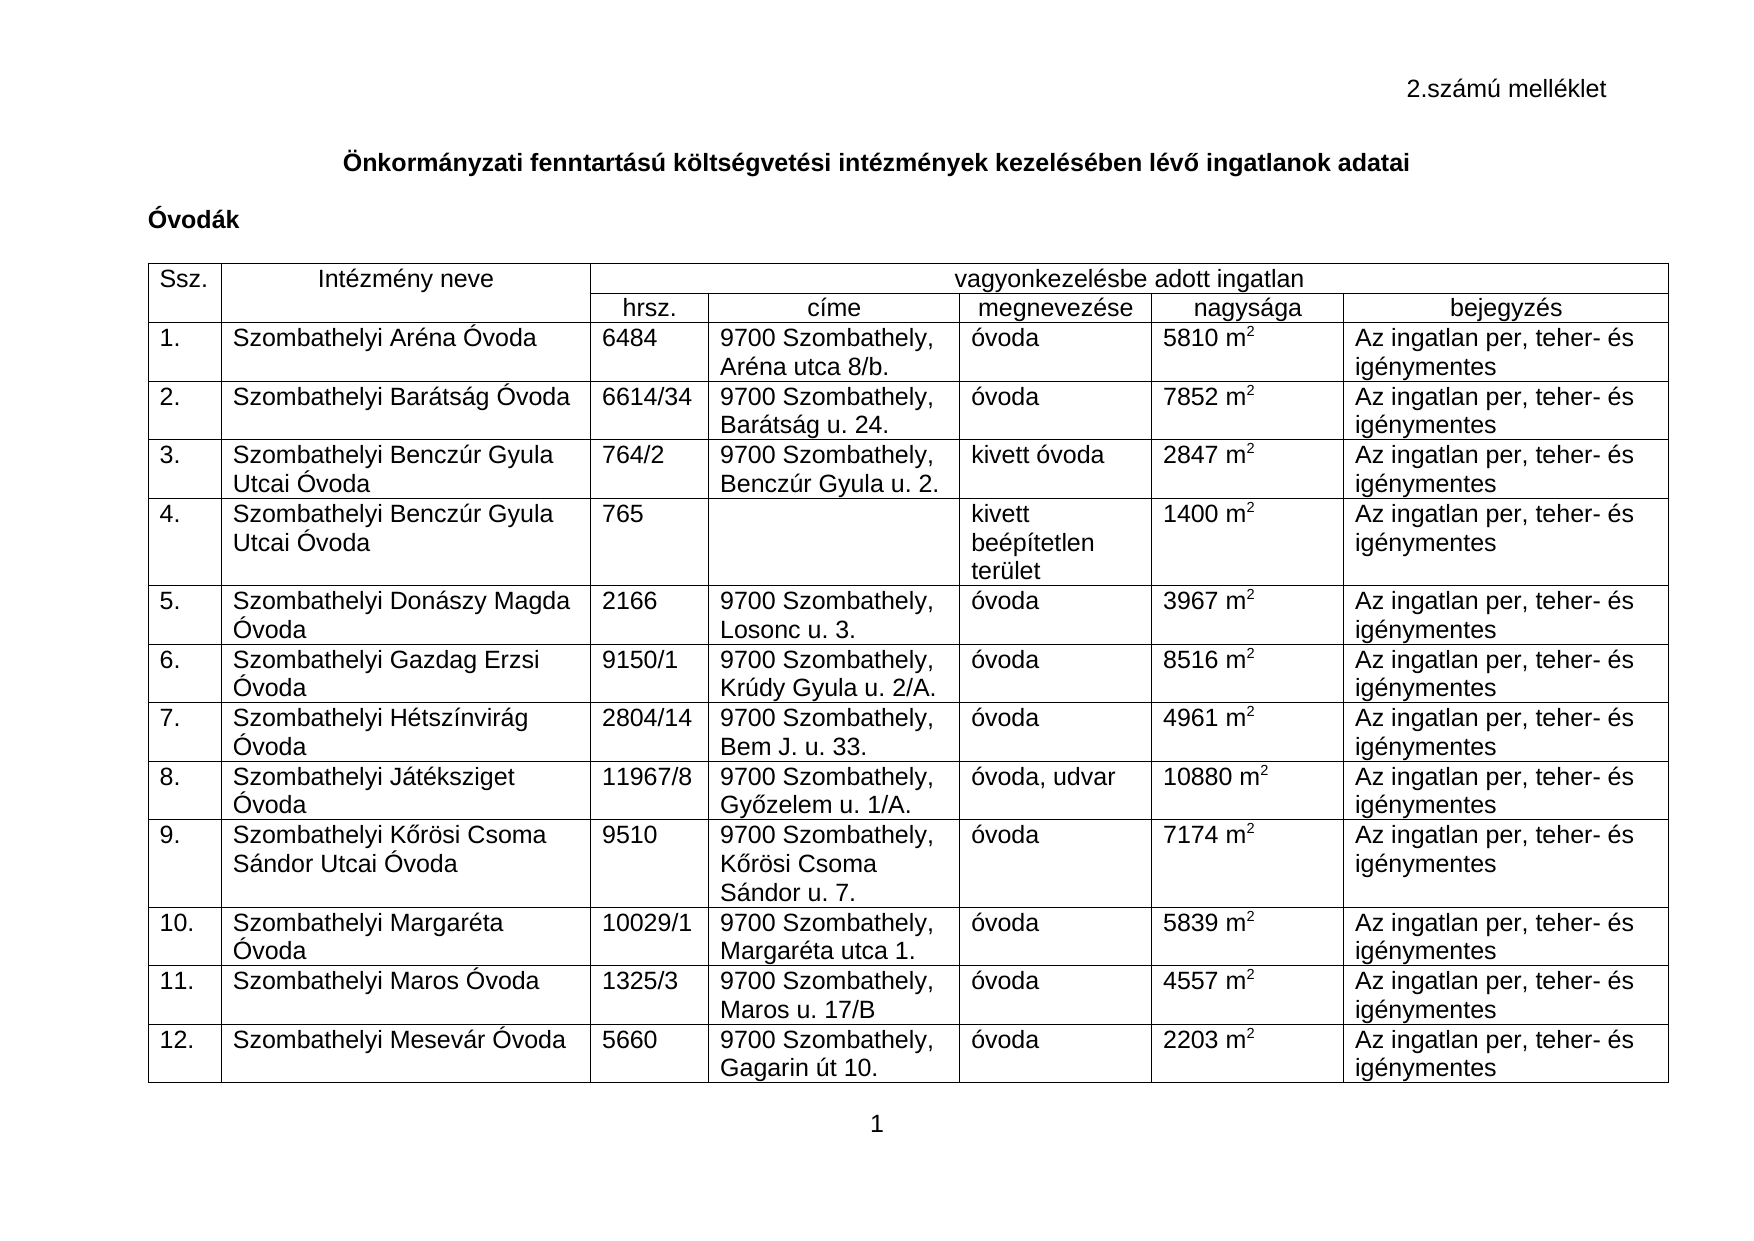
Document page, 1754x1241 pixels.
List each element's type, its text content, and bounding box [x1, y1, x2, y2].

table_cell Az ingatlan per, teher- és igénymentes [1344, 762, 1668, 819]
table_cell Szombathelyi Aréna Óvoda [222, 323, 590, 381]
table_header vagyonkezelésbe adott ingatlan [591, 264, 1668, 292]
table_cell Az ingatlan per, teher- és igénymentes [1344, 382, 1668, 439]
table_cell 9150/1 [591, 645, 708, 702]
table_cell 1400 m2 [1152, 499, 1343, 585]
table_cell megnevezése [960, 294, 1151, 322]
table_cell Szombathelyi Margaréta Óvoda [222, 908, 590, 965]
table_cell Az ingatlan per, teher- és igénymentes [1344, 820, 1668, 907]
table_cell 9700 Szombathely, Barátság u. 24. [709, 382, 959, 439]
table_cell óvoda, udvar [960, 762, 1151, 819]
table_cell 4557 m2 [1152, 966, 1343, 1024]
table_cell Szombathelyi Hétszínvirág Óvoda [222, 703, 590, 761]
table_cell óvoda [960, 645, 1151, 702]
table_cell 7. [149, 703, 221, 761]
table_cell 6484 [591, 323, 708, 381]
table_cell óvoda [960, 382, 1151, 439]
table_cell 9700 Szombathely, Maros u. 17/B [709, 966, 959, 1024]
table_cell 7174 m2 [1152, 820, 1343, 907]
table_cell Szombathelyi Benczúr Gyula Utcai Óvoda [222, 440, 590, 498]
text Önkormányzati fenntartású költségvetési intézmények kezelésében lévő ingatlanok adatai [148, 148, 1606, 176]
table_cell Szombathelyi Benczúr Gyula Utcai Óvoda [222, 499, 590, 585]
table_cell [1344, 1025, 1668, 1082]
table_cell Az ingatlan per, teher- és igénymentes [1344, 645, 1668, 702]
table_cell Szombathelyi Kőrösi Csoma Sándor Utcai Óvoda [222, 820, 590, 907]
table_cell 8516 m2 [1152, 645, 1343, 702]
table_cell óvoda [960, 820, 1151, 907]
table_cell Az ingatlan per, teher- és igénymentes [1344, 703, 1668, 761]
table_cell 8. [149, 762, 221, 819]
table_cell 10880 m2 [1152, 762, 1343, 819]
table_cell Szombathelyi Maros Óvoda [222, 966, 590, 1024]
table_cell Az ingatlan per, teher- és igénymentes [1344, 440, 1668, 498]
text Óvodák [148, 205, 1606, 234]
table_cell 9700 Szombathely, Krúdy Gyula u. 2/A. [709, 645, 959, 702]
table_cell 5. [149, 586, 221, 644]
table_cell 3967 m2 [1152, 586, 1343, 644]
table_cell 9700 Szombathely, Gagarin út 10. [709, 1025, 959, 1082]
table_cell óvoda [960, 323, 1151, 381]
table_cell 11. [149, 966, 221, 1024]
table_cell 4961 m2 [1152, 703, 1343, 761]
table_header Ssz. [149, 264, 221, 322]
table_cell 2847 m2 [1152, 440, 1343, 498]
table_cell 2. [149, 382, 221, 439]
table_cell 2203 m2 [1152, 1025, 1343, 1082]
table_cell Az ingatlan per, teher- és igénymentes [1344, 966, 1668, 1024]
table_cell Szombathelyi Mesevár Óvoda [222, 1025, 590, 1082]
table_cell óvoda [960, 586, 1151, 644]
table_cell óvoda [960, 1025, 1151, 1082]
table_cell Az ingatlan per, teher- és igénymentes [1344, 586, 1668, 644]
table_cell 5839 m2 [1152, 908, 1343, 965]
table_cell 3. [149, 440, 221, 498]
table_cell 9510 [591, 820, 708, 907]
table_cell 5810 m2 [1152, 323, 1343, 381]
table_cell Az ingatlan per, teher- és igénymentes [1344, 908, 1668, 965]
table_cell Szombathelyi Gazdag Erzsi Óvoda [222, 645, 590, 702]
table_cell 764/2 [591, 440, 708, 498]
table_cell 6. [149, 645, 221, 702]
table_cell 9700 Szombathely, Győzelem u. 1/A. [709, 762, 959, 819]
table_cell Szombathelyi Barátság Óvoda [222, 382, 590, 439]
table_cell címe [709, 294, 959, 322]
table_cell óvoda [960, 966, 1151, 1024]
table_cell 12. [149, 1025, 221, 1082]
table_cell 10. [149, 908, 221, 965]
table_cell 9700 Szombathely, Aréna utca 8/b. [709, 323, 959, 381]
table_cell bejegyzés [1344, 294, 1668, 322]
table_cell óvoda [960, 703, 1151, 761]
table_cell 10029/1 [591, 908, 708, 965]
table_cell 11967/8 [591, 762, 708, 819]
table_cell 9. [149, 820, 221, 907]
table_cell Szombathelyi Játéksziget Óvoda [222, 762, 590, 819]
table_cell [709, 499, 959, 585]
table_cell Az ingatlan per, teher- és igénymentes [1344, 499, 1668, 585]
table_cell 9700 Szombathely, Benczúr Gyula u. 2. [709, 440, 959, 498]
table_cell 4. [149, 499, 221, 585]
table_cell 7852 m2 [1152, 382, 1343, 439]
table_cell 765 [591, 499, 708, 585]
table_cell hrsz. [591, 294, 708, 322]
table_cell óvoda [960, 908, 1151, 965]
table_cell Az ingatlan per, teher- és igénymentes [1344, 323, 1668, 381]
table_cell 9700 Szombathely, Bem J. u. 33. [709, 703, 959, 761]
table_cell Szombathelyi Donászy Magda Óvoda [222, 586, 590, 644]
table_cell nagysága [1152, 294, 1343, 322]
table_cell 1325/3 [591, 966, 708, 1024]
table_cell 2804/14 [591, 703, 708, 761]
table_cell 5660 [591, 1025, 708, 1082]
table_cell 9700 Szombathely, Losonc u. 3. [709, 586, 959, 644]
table_cell 2166 [591, 586, 708, 644]
table_cell 9700 Szombathely, Margaréta utca 1. [709, 908, 959, 965]
table_cell 6614/34 [591, 382, 708, 439]
table_cell 9700 Szombathely, Kőrösi Csoma Sándor u. 7. [709, 820, 959, 907]
table_header Intézmény neve [222, 264, 590, 322]
table_cell kivett beépítetlen terület [960, 499, 1151, 585]
table_cell 1. [149, 323, 221, 381]
table_cell kivett óvoda [960, 440, 1151, 498]
